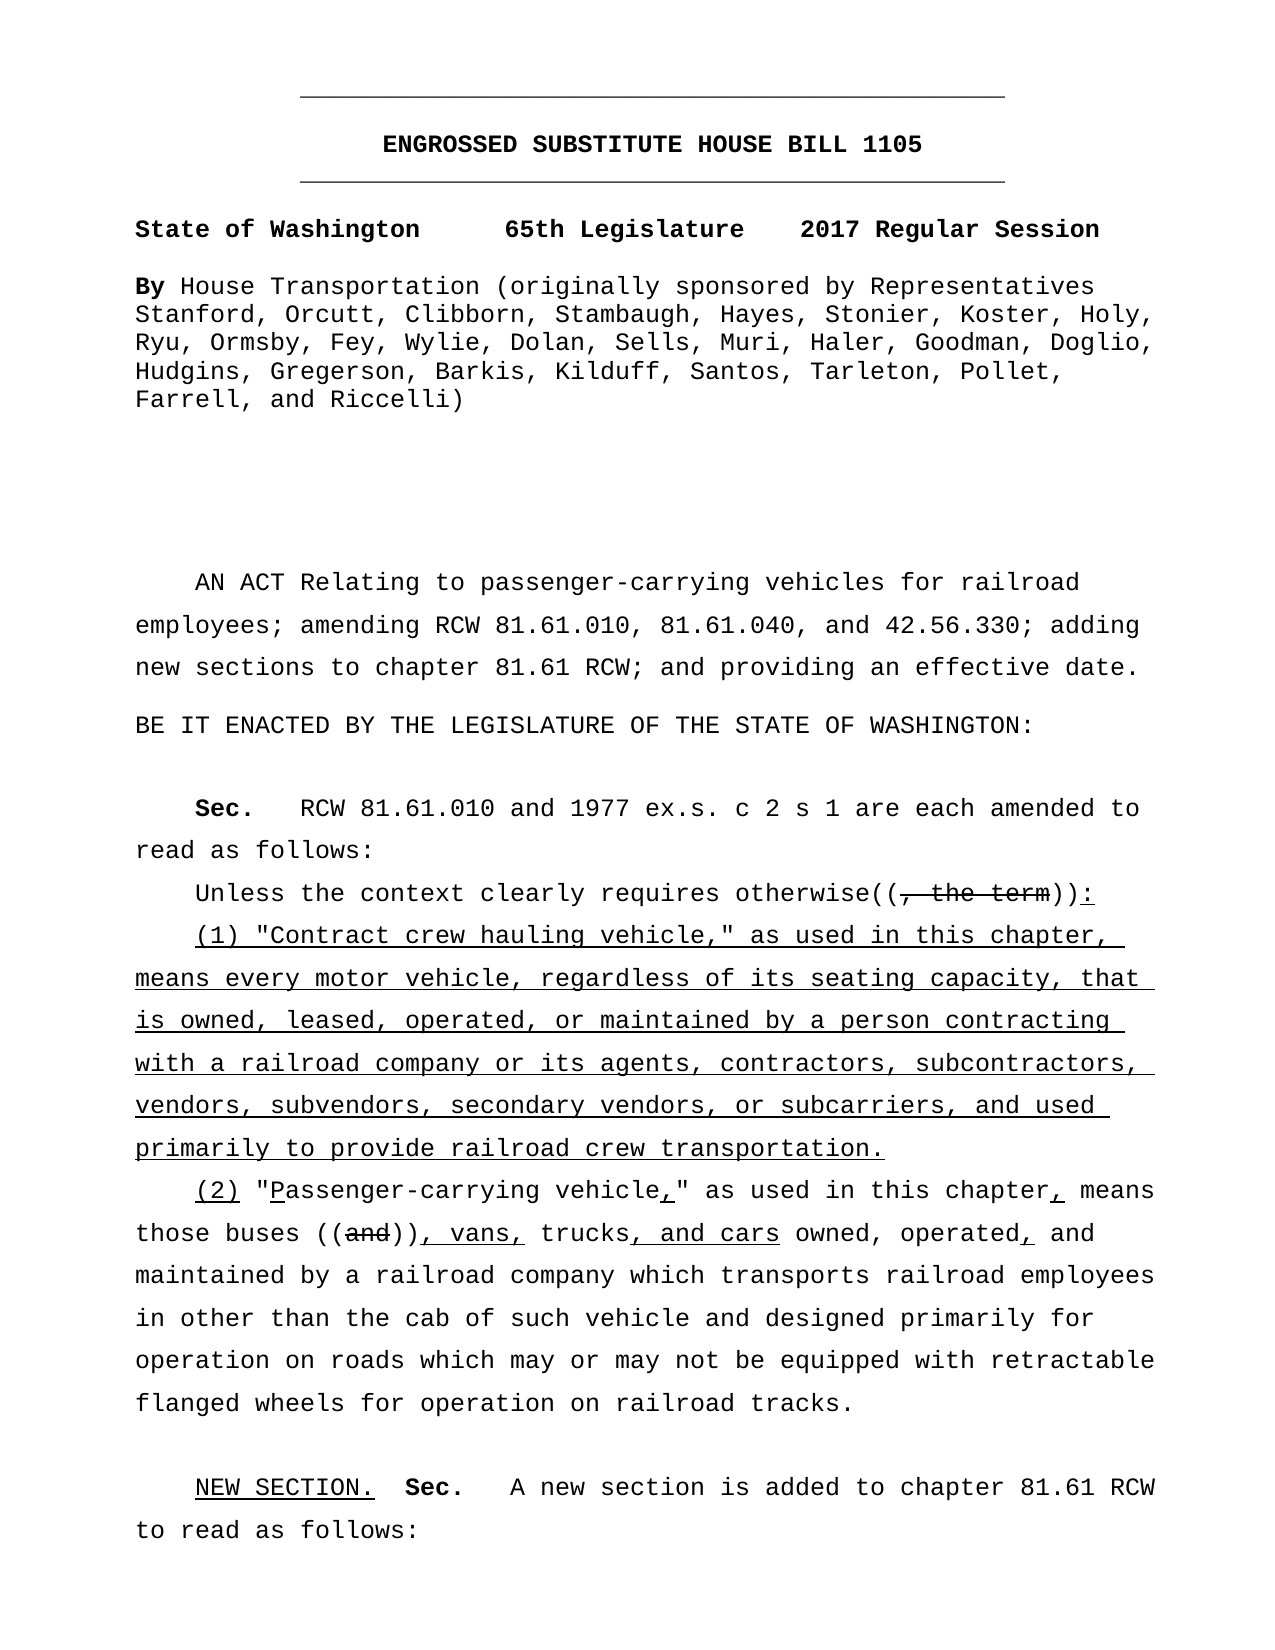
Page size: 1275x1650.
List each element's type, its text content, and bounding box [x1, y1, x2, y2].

text ENGROSSED SUBSTITUTE HOUSE BILL 1105 [135, 132, 1170, 160]
text State of Washington 65th Legislature 2017 Regular Session [135, 217, 1170, 245]
text Unless the context clearly requires otherwise((, the term)): [135, 867, 1170, 910]
text BE IT ENACTED BY THE LEGISLATURE OF THE STATE OF WASHINGTON: [135, 712, 1170, 741]
text Sec. RCW 81.61.010 and 1977 ex.s. c 2 s 1 are each amended to read as follows: [135, 782, 1170, 867]
text (1) "Contract crew hauling vehicle," as used in this chapter, means every motor vehicle, regardless of its seating capacity, that is owned, leased, operated, or maintained by a person contracting with a railroad company or its agents, contractors, subcontractors, vendors, subvendors, secondary vendors, or subcarriers, and used primarily to provide railroad crew transportation. [135, 910, 1170, 1165]
text NEW SECTION. Sec. A new section is added to chapter 81.61 RCW to read as follows: [135, 1462, 1170, 1547]
text _______________________________________________ [135, 75, 1170, 103]
text (2) "Passenger-carrying vehicle," as used in this chapter, means those buses ((and)), vans, trucks, and cars owned, operated, and maintained by a railroad company which transports railroad employees in other than the cab of such vehicle and designed primarily for operation on roads which may or may not be equipped with retractable flanged wheels for operation on railroad tracks. [135, 1165, 1170, 1420]
text By House Transportation (originally sponsored by Representatives Stanford, Orcutt, Clibborn, Stambaugh, Hayes, Stonier, Koster, Holy, Ryu, Ormsby, Fey, Wylie, Dolan, Sells, Muri, Haler, Goodman, Doglio, Hudgins, Gregerson, Barkis, Kilduff, Santos, Tarleton, Pollet, Farrell, and Riccelli) [135, 273, 1170, 415]
text AN ACT Relating to passenger-carrying vehicles for railroad employees; amending RCW 81.61.010, 81.61.040, and 42.56.330; adding new sections to chapter 81.61 RCW; and providing an effective date. [135, 557, 1170, 684]
text _______________________________________________ [135, 160, 1170, 188]
